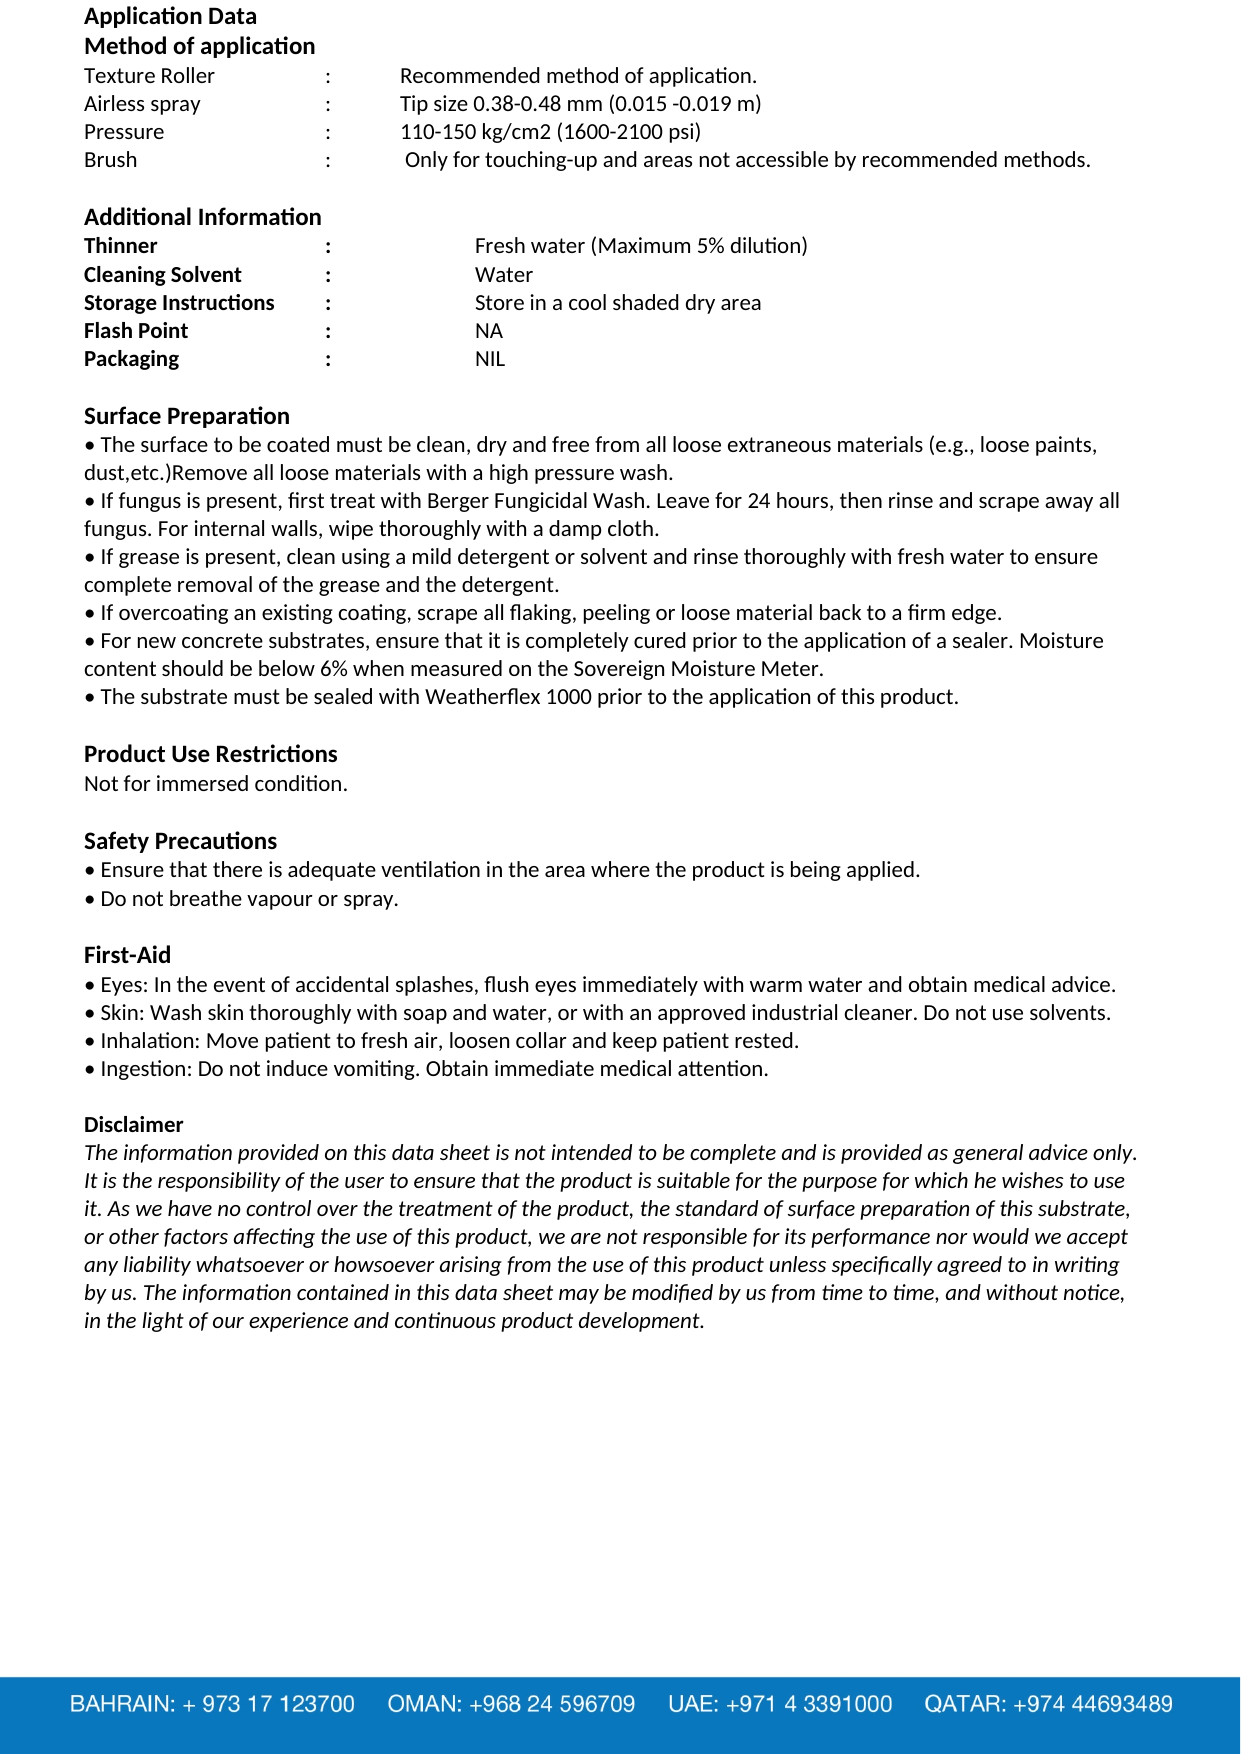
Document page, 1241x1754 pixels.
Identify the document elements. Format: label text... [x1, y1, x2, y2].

text • The surface to be coated must be clean, dry and free from all loose extraneous materials (e.g., loose paints, dust,etc.)Remove all loose materials with a high pressure wash. [84, 430, 1147, 486]
text First-Aid [84, 940, 1147, 970]
text • Skin: Wash skin thoroughly with soap and water, or with an approved industrial cleaner. Do not use solvents. [84, 998, 1147, 1026]
text Texture Roller : Recommended method of application. [84, 61, 1147, 89]
text Flash Point : NA [84, 316, 1147, 344]
text Application Data [84, 0, 1147, 31]
text Safety Precautions [84, 825, 1147, 856]
text • Eyes: In the event of accidental splashes, flush eyes immediately with warm water and obtain medical advice. [84, 970, 1147, 998]
text Airless spray : Tip size 0.38-0.48 mm (0.015 -0.019 m) [84, 89, 1147, 117]
text Packaging : NIL [84, 344, 1147, 372]
text • If grease is present, clean using a mild detergent or solvent and rinse thoroughly with fresh water to ensure complete removal of the grease and the detergent. [84, 542, 1147, 598]
text Surface Preparation [84, 400, 1147, 430]
text • Ensure that there is adequate ventilation in the area where the product is being applied. [84, 856, 1147, 884]
text • For new concrete substrates, ensure that it is completely cured prior to the application of a sealer. Moisture content should be below 6% when measured on the Sovereign Moisture Meter. [84, 626, 1147, 682]
text Brush : Only for touching-up and areas not accessible by recommended methods. [84, 145, 1147, 173]
text • The substrate must be sealed with Weatherflex 1000 prior to the application of this product. [84, 682, 1147, 711]
text Disclaimer [84, 1110, 1147, 1138]
text Cleaning Solvent : Water [84, 260, 1147, 288]
text Method of application [84, 31, 1147, 61]
picture [0, 1674, 1241, 1754]
text Pressure : 110-150 kg/cm2 (1600-2100 psi) [84, 117, 1147, 145]
text Product Use Restrictions [84, 738, 1147, 769]
text • If fungus is present, first treat with Berger Fungicidal Wash. Leave for 24 hours, then rinse and scrape away all fungus. For internal walls, wipe thoroughly with a damp cloth. [84, 486, 1147, 542]
text • Do not breathe vapour or spray. [84, 884, 1147, 912]
text • Ingestion: Do not induce vomiting. Obtain immediate medical attention. [84, 1054, 1147, 1082]
text Additional Information [84, 201, 1147, 232]
text Storage Instructions : Store in a cool shaded dry area [84, 288, 1147, 316]
text The information provided on this data sheet is not intended to be complete and is provided as general advice only. It is the responsibility of the user to ensure that the product is suitable for the purpose for which he wishes to use it. As we have no control over the treatment of the product, the standard of surface preparation of this substrate, or other factors affecting the use of this product, we are not responsible for its performance nor would we accept any liability whatsoever or howsoever arising from the use of this product unless specifically agreed to in writing by us. The information contained in this data sheet may be modified by us from time to time, and without notice, in the light of our experience and continuous product development. [84, 1138, 1147, 1334]
text Not for immersed condition. [84, 769, 1147, 797]
text • Inhalation: Move patient to fresh air, loosen collar and keep patient rested. [84, 1026, 1147, 1054]
text • If overcoating an existing coating, scrape all flaking, peeling or loose material back to a firm edge. [84, 598, 1147, 626]
text Thinner : Fresh water (Maximum 5% dilution) [84, 232, 1147, 260]
